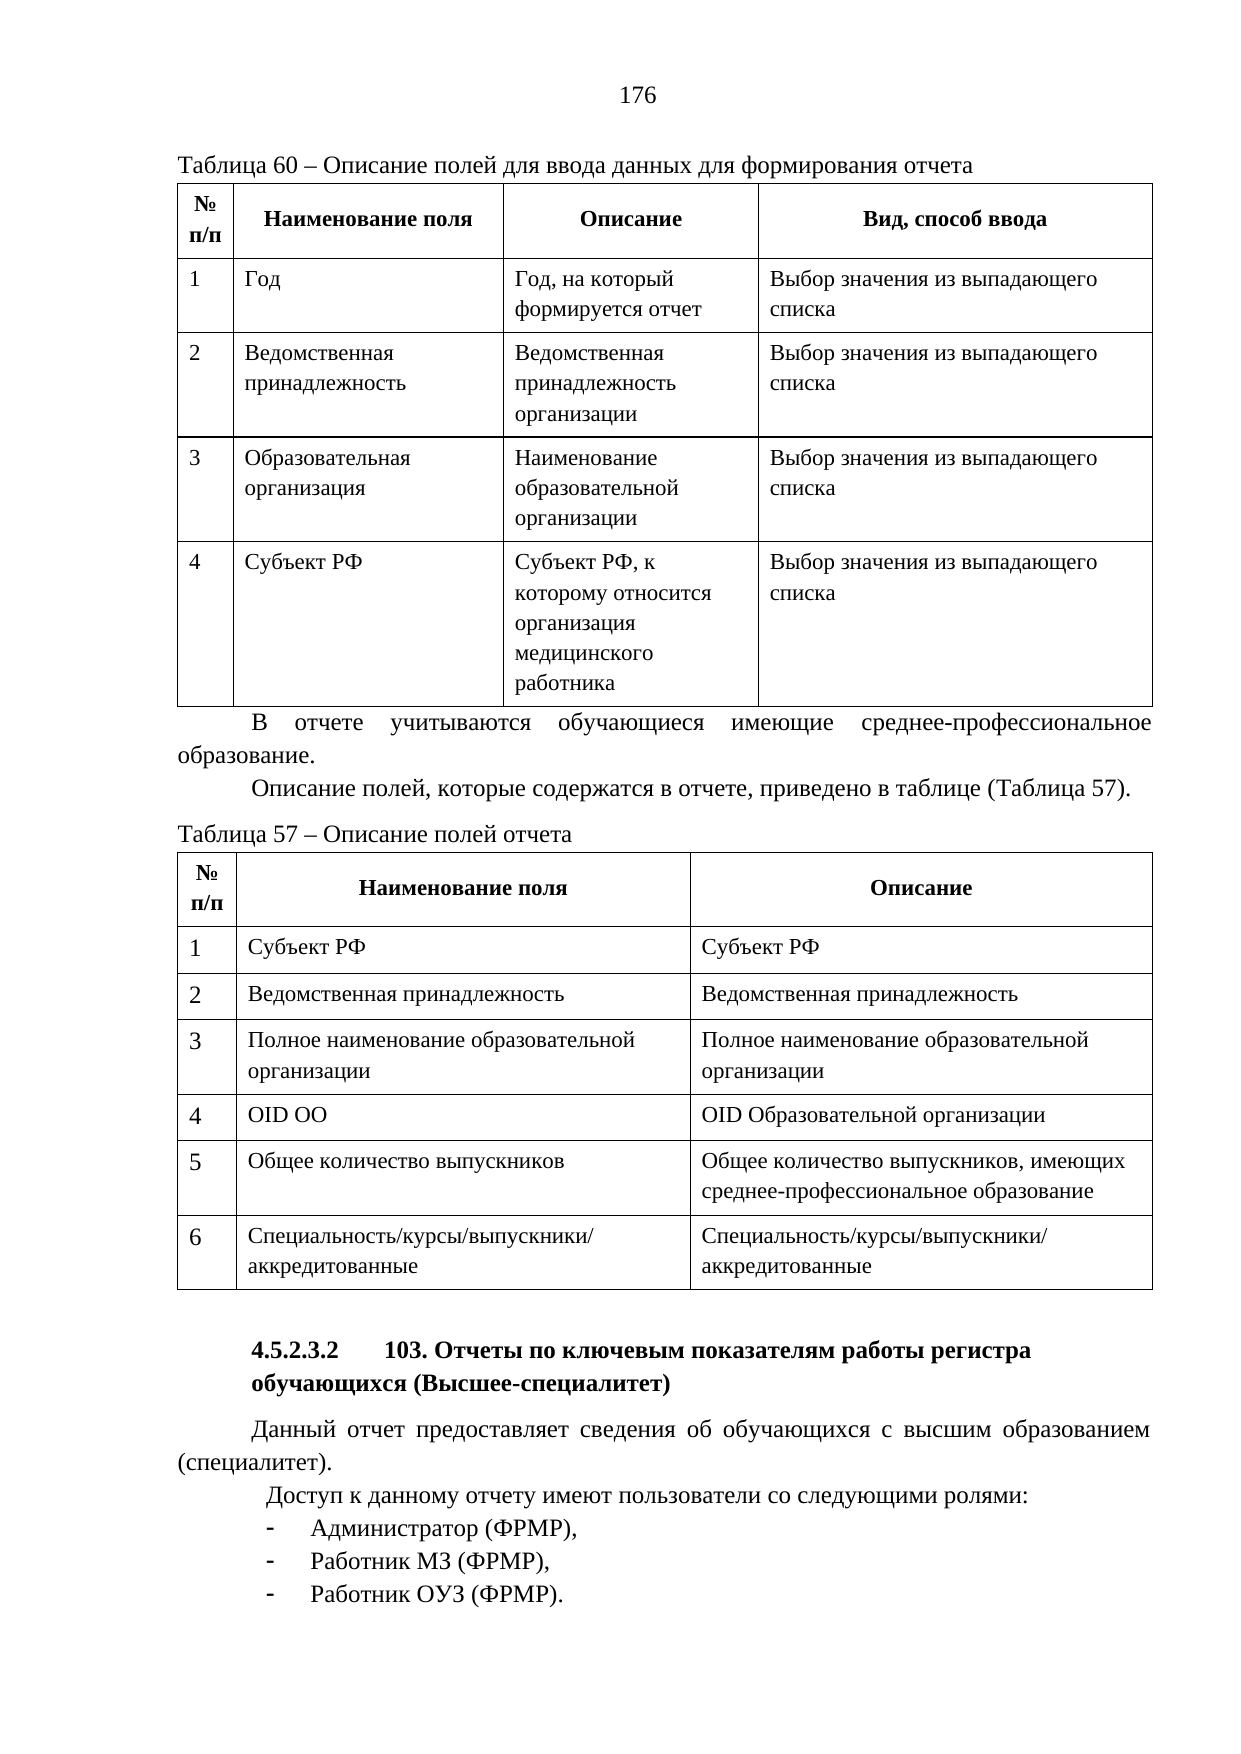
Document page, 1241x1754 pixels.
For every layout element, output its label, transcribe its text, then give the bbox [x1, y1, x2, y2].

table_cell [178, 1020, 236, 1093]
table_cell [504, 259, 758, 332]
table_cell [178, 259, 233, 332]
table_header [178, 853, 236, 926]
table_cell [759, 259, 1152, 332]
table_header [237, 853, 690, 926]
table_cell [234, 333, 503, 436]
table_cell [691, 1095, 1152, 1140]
text В отчете учитываются обучающиеся имеющие среднее-профессиональное образование. [177, 707, 1152, 769]
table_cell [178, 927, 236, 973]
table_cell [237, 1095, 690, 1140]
subtitle 103. Отчеты по ключевым показателям работы регистра обучающихся (Высшее-специалитет) [251, 1335, 1152, 1397]
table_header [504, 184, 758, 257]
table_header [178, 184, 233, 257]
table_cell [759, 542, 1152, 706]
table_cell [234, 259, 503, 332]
text Таблица 60 – Описание полей для ввода данных для формирования отчета [177, 150, 1152, 179]
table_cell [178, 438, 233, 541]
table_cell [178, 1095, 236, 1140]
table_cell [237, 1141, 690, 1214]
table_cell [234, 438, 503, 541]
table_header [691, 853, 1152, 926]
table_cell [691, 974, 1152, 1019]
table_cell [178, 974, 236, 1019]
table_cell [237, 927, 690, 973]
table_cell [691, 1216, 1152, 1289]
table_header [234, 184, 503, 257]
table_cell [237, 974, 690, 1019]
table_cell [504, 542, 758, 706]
text Описание полей, которые содержатся в отчете, приведено в таблице (Таблица 57). [251, 773, 1152, 802]
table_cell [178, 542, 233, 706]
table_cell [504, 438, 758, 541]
text Доступ к данному отчету имеют пользователи со следующими ролями: [177, 1480, 1152, 1509]
text Администратор (ФРМР), [192, 1513, 1152, 1542]
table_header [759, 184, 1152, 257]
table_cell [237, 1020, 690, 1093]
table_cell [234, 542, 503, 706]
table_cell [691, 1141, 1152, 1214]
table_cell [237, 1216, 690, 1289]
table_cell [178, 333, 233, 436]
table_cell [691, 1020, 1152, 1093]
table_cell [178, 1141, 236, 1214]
text Данный отчет предоставляет сведения об обучающихся с высшим образованием (специалитет). [177, 1414, 1152, 1476]
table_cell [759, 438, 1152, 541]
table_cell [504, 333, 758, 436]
text Таблица 57 – Описание полей отчета [177, 819, 1152, 847]
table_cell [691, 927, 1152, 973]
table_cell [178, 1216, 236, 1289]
text Работник МЗ (ФРМР), [192, 1546, 1152, 1575]
text Работник ОУЗ (ФРМР). [192, 1579, 1152, 1608]
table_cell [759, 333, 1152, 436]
